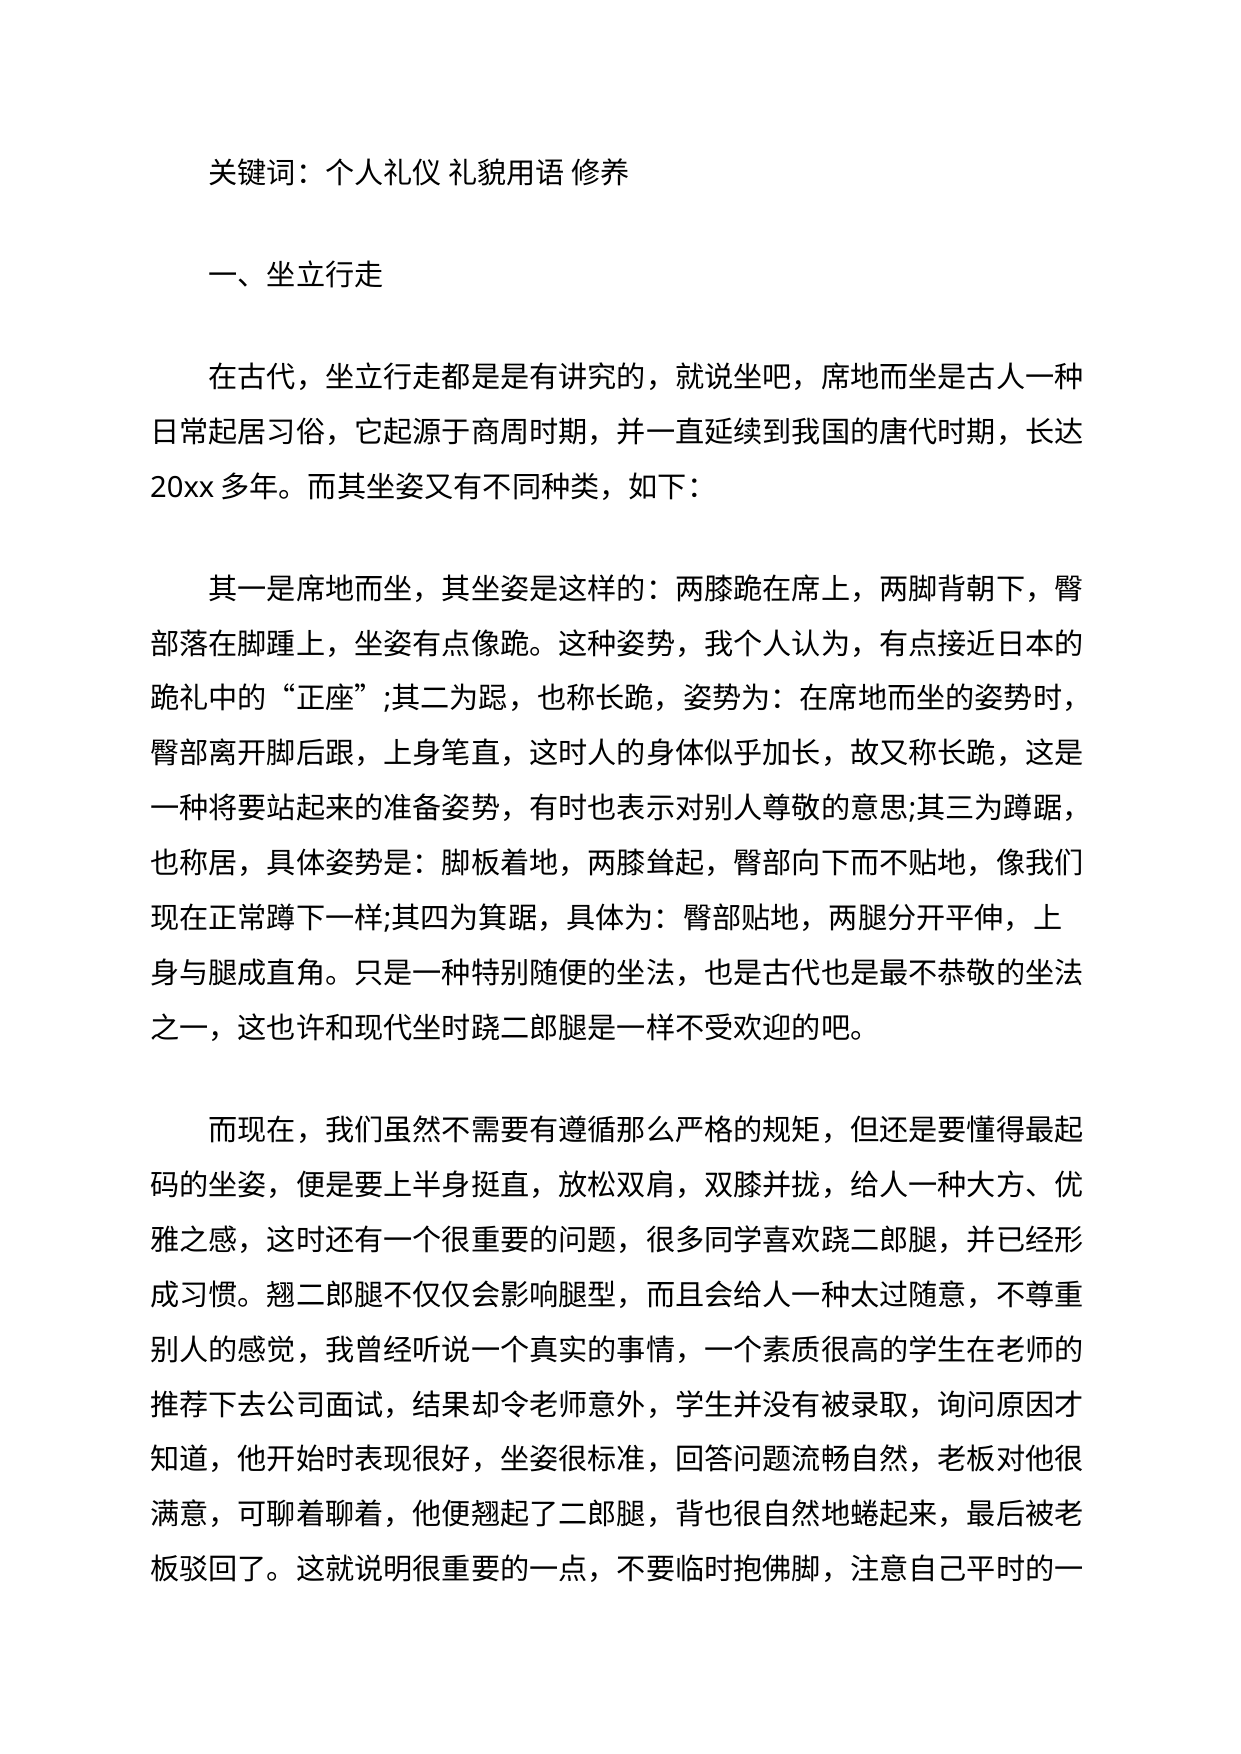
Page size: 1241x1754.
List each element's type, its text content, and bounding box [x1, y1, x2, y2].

text 在古代，坐立行走都是是有讲究的，就说坐吧，席地而坐是古人一种日常起居习俗，它起源于商周时期，并一直延续到我国的唐代时期，长达20xx多年。而其坐姿又有不同种类，如下： [150, 353, 1090, 506]
text 一、坐立行走 [150, 252, 1090, 294]
text 关键词：个人礼仪 礼貌用语 修养 [150, 150, 1090, 192]
text 其一是席地而坐，其坐姿是这样的：两膝跪在席上，两脚背朝下，臀部落在脚踵上，坐姿有点像跪。这种姿势，我个人认为，有点接近日本的跪礼中的“正座”;其二为跽，也称长跪，姿势为：在席地而坐的姿势时，臀部离开脚后跟，上身笔直，这时人的身体似乎加长，故又称长跪，这是一种将要站起来的准备姿势，有时也表示对别人尊敬的意思;其三为蹲踞，也称居，具体姿势是：脚板着地，两膝耸起，臀部向下而不贴地，像我们现在正常蹲下一样;其四为箕踞，具体为：臀部贴地，两腿分开平伸，上身与腿成直角。只是一种特别随便的坐法，也是古代也是最不恭敬的坐法之一，这也许和现代坐时跷二郎腿是一样不受欢迎的吧。 [150, 565, 1090, 1047]
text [150, 1107, 1090, 1588]
